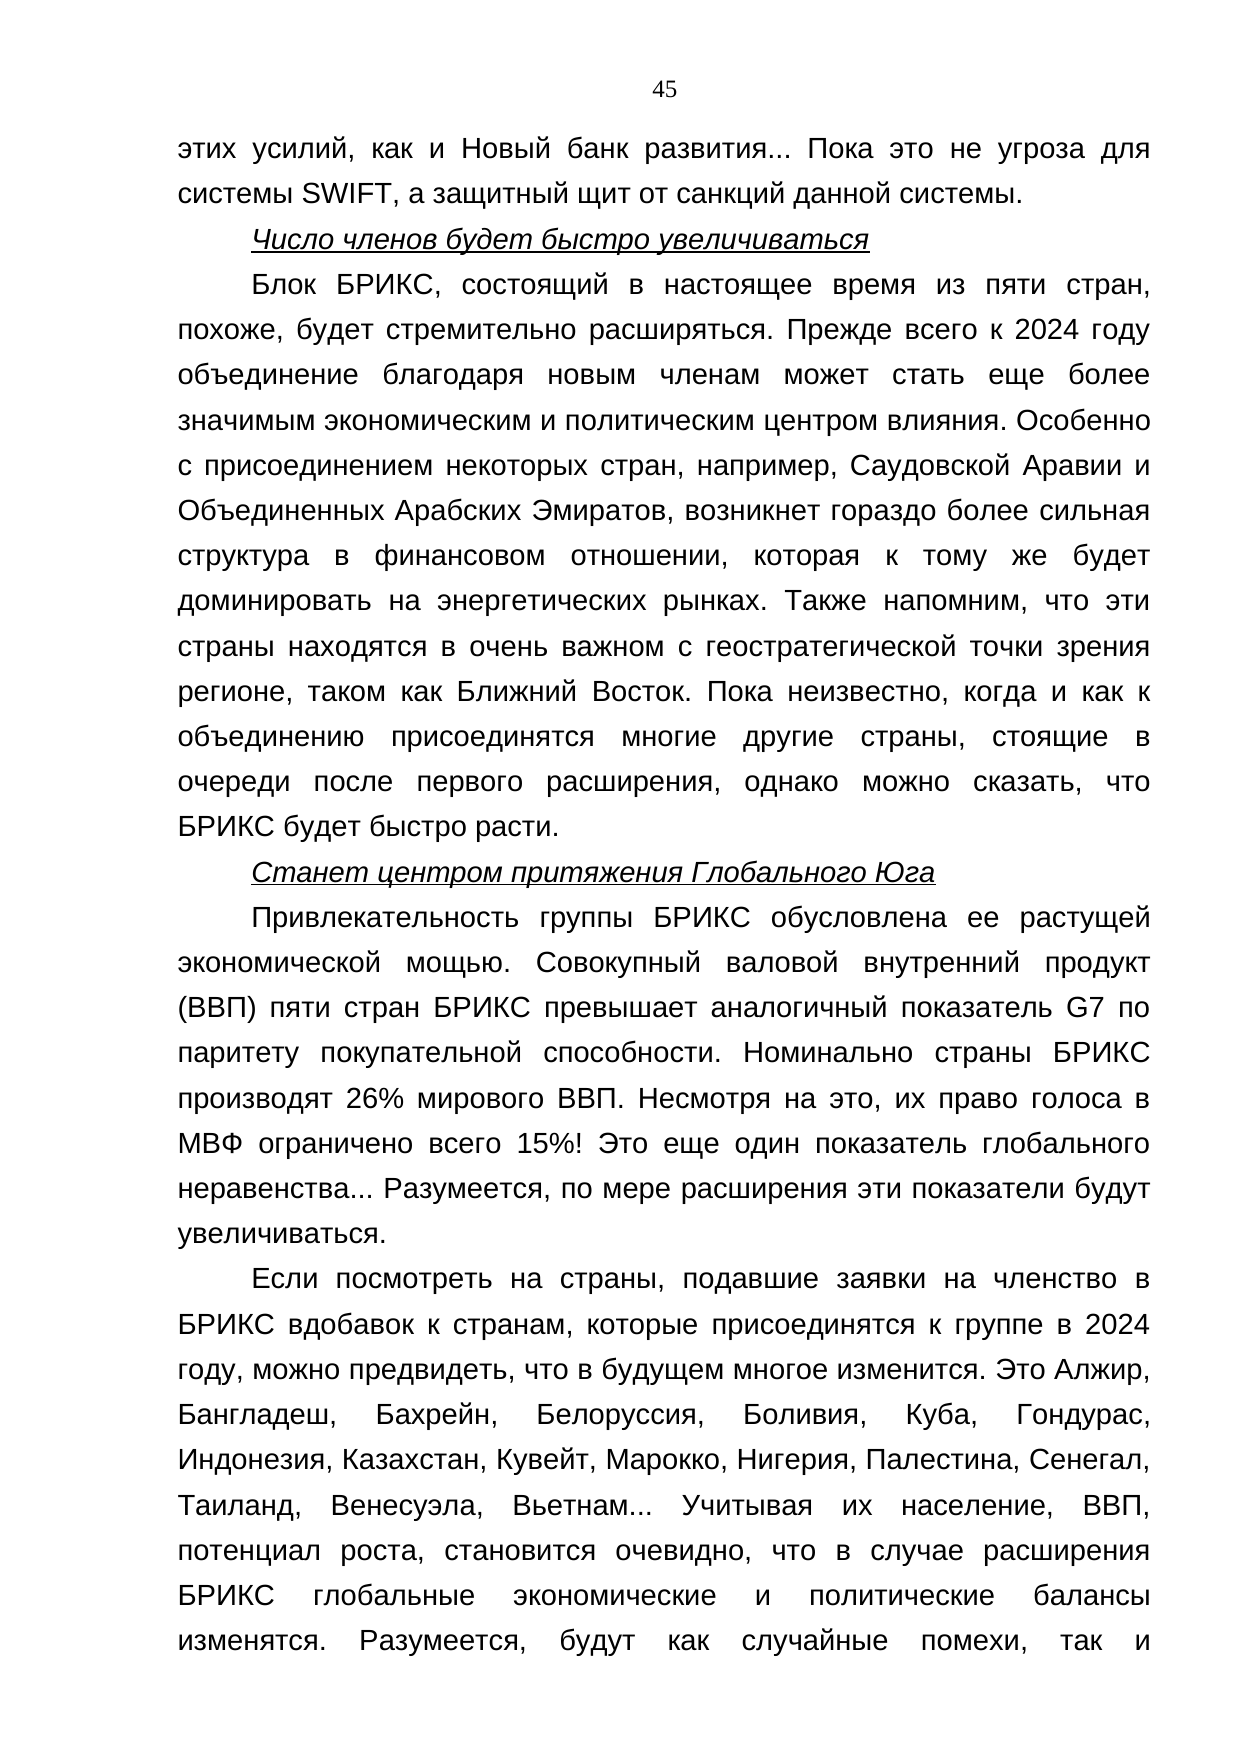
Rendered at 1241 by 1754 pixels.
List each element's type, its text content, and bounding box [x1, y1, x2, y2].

text Блок БРИКС, состоящий в настоящее время из пяти стран, похоже, будет стремительно расширяться. Прежде всего к 2024 году объединение благодаря новым членам может стать еще более значимым экономическим и политическим центром влияния. Особенно с присоединением некоторых стран, например, Саудовской Аравии и Объединенных Арабских Эмиратов, возникнет гораздо более сильная структура в финансовом отношении, которая к тому же будет доминировать на энергетических рынках. Также напомним, что эти страны находятся в очень важном с геостратегической точки зрения регионе, таком как Ближний Восток. Пока неизвестно, когда и как к объединению присоединятся многие другие страны, стоящие в очереди после первого расширения, однако можно сказать, что БРИКС будет быстро расти. [177, 267, 1152, 843]
text Привлекательность группы БРИКС обусловлена ее растущей экономической мощью. Совокупный валовой внутренний продукт (ВВП) пяти стран БРИКС превышает аналогичный показатель G7 по паритету покупательной способности. Номинально страны БРИКС производят 26% мирового ВВП. Несмотря на это, их право голоса в МВФ ограничено всего 15%! Это еще один показатель глобального неравенства... Разумеется, по мере расширения эти показатели будут увеличиваться. [177, 900, 1152, 1250]
text Число членов будет быстро увеличиваться [177, 222, 1152, 255]
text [177, 1261, 1152, 1657]
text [177, 131, 1152, 210]
text Станет центром притяжения Глобального Юга [177, 854, 1152, 888]
